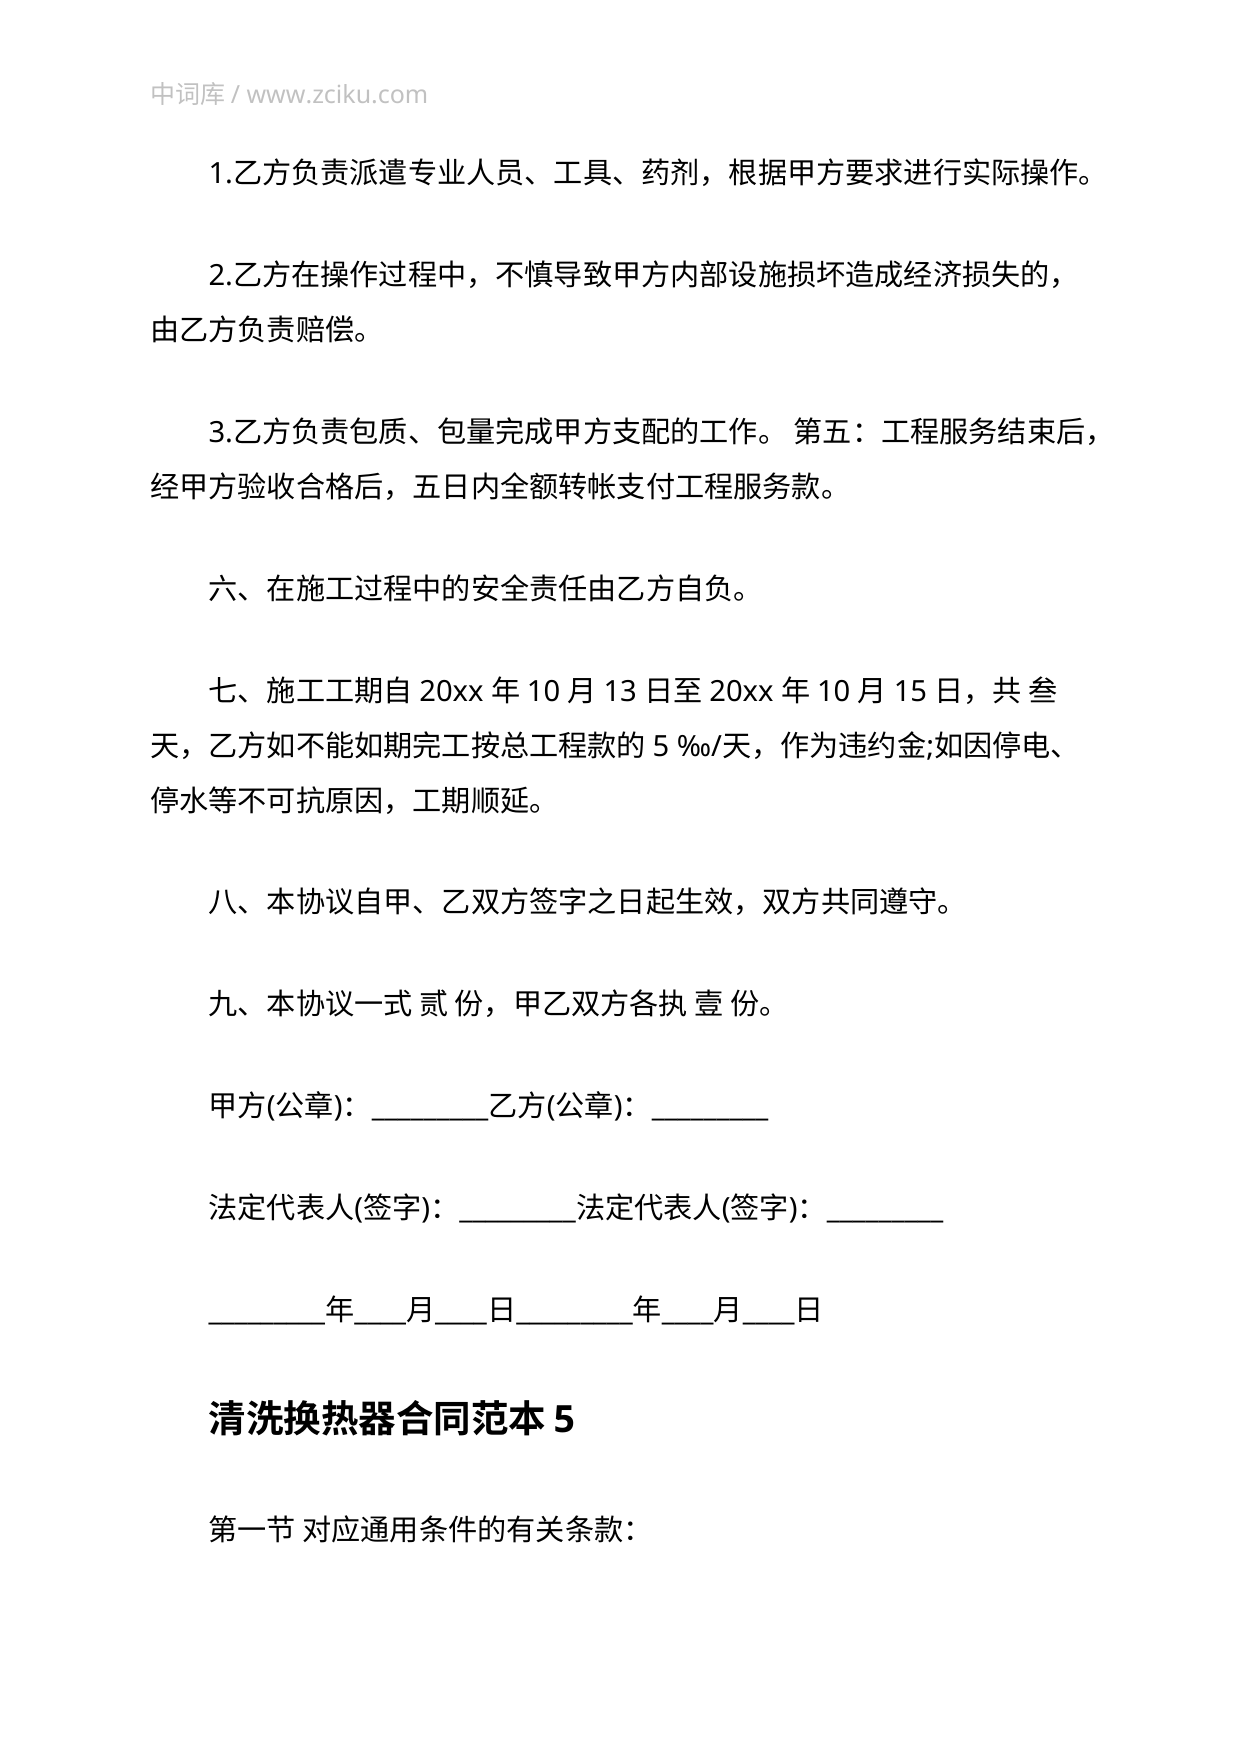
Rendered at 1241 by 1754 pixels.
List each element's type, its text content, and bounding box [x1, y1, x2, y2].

text 清洗换热器合同范本5 [150, 1388, 1090, 1443]
text 2.乙方在操作过程中，不慎导致甲方内部设施损坏造成经济损失的，由乙方负责赔偿。 [150, 252, 1090, 349]
text 九、本协议一式 贰 份，甲乙双方各执 壹 份。 [150, 981, 1090, 1023]
text 七、施工工期自 20xx 年 10 月 13 日至 20xx 年 10 月 15 日，共 叁 天，乙方如不能如期完工按总工程款的 5 ‰/天，作为违约金;如因停电、停水等不可抗原因，工期顺延。 [150, 667, 1090, 819]
text _________年____月____日_________年____月____日 [150, 1287, 1090, 1329]
text 法定代表人(签字)：_________法定代表人(签字)：_________ [150, 1184, 1090, 1227]
text 3.乙方负责包质、包量完成甲方支配的工作。 第五：工程服务结束后，经甲方验收合格后，五日内全额转帐支付工程服务款。 [150, 409, 1090, 506]
text 六、在施工过程中的安全责任由乙方自负。 [150, 566, 1090, 608]
text 八、本协议自甲、乙双方签字之日起生效，双方共同遵守。 [150, 879, 1090, 921]
text 1.乙方负责派遣专业人员、工具、药剂，根据甲方要求进行实际操作。 [150, 150, 1090, 192]
text 第一节 对应通用条件的有关条款： [150, 1506, 1090, 1548]
text 甲方(公章)：_________乙方(公章)：_________ [150, 1083, 1090, 1125]
